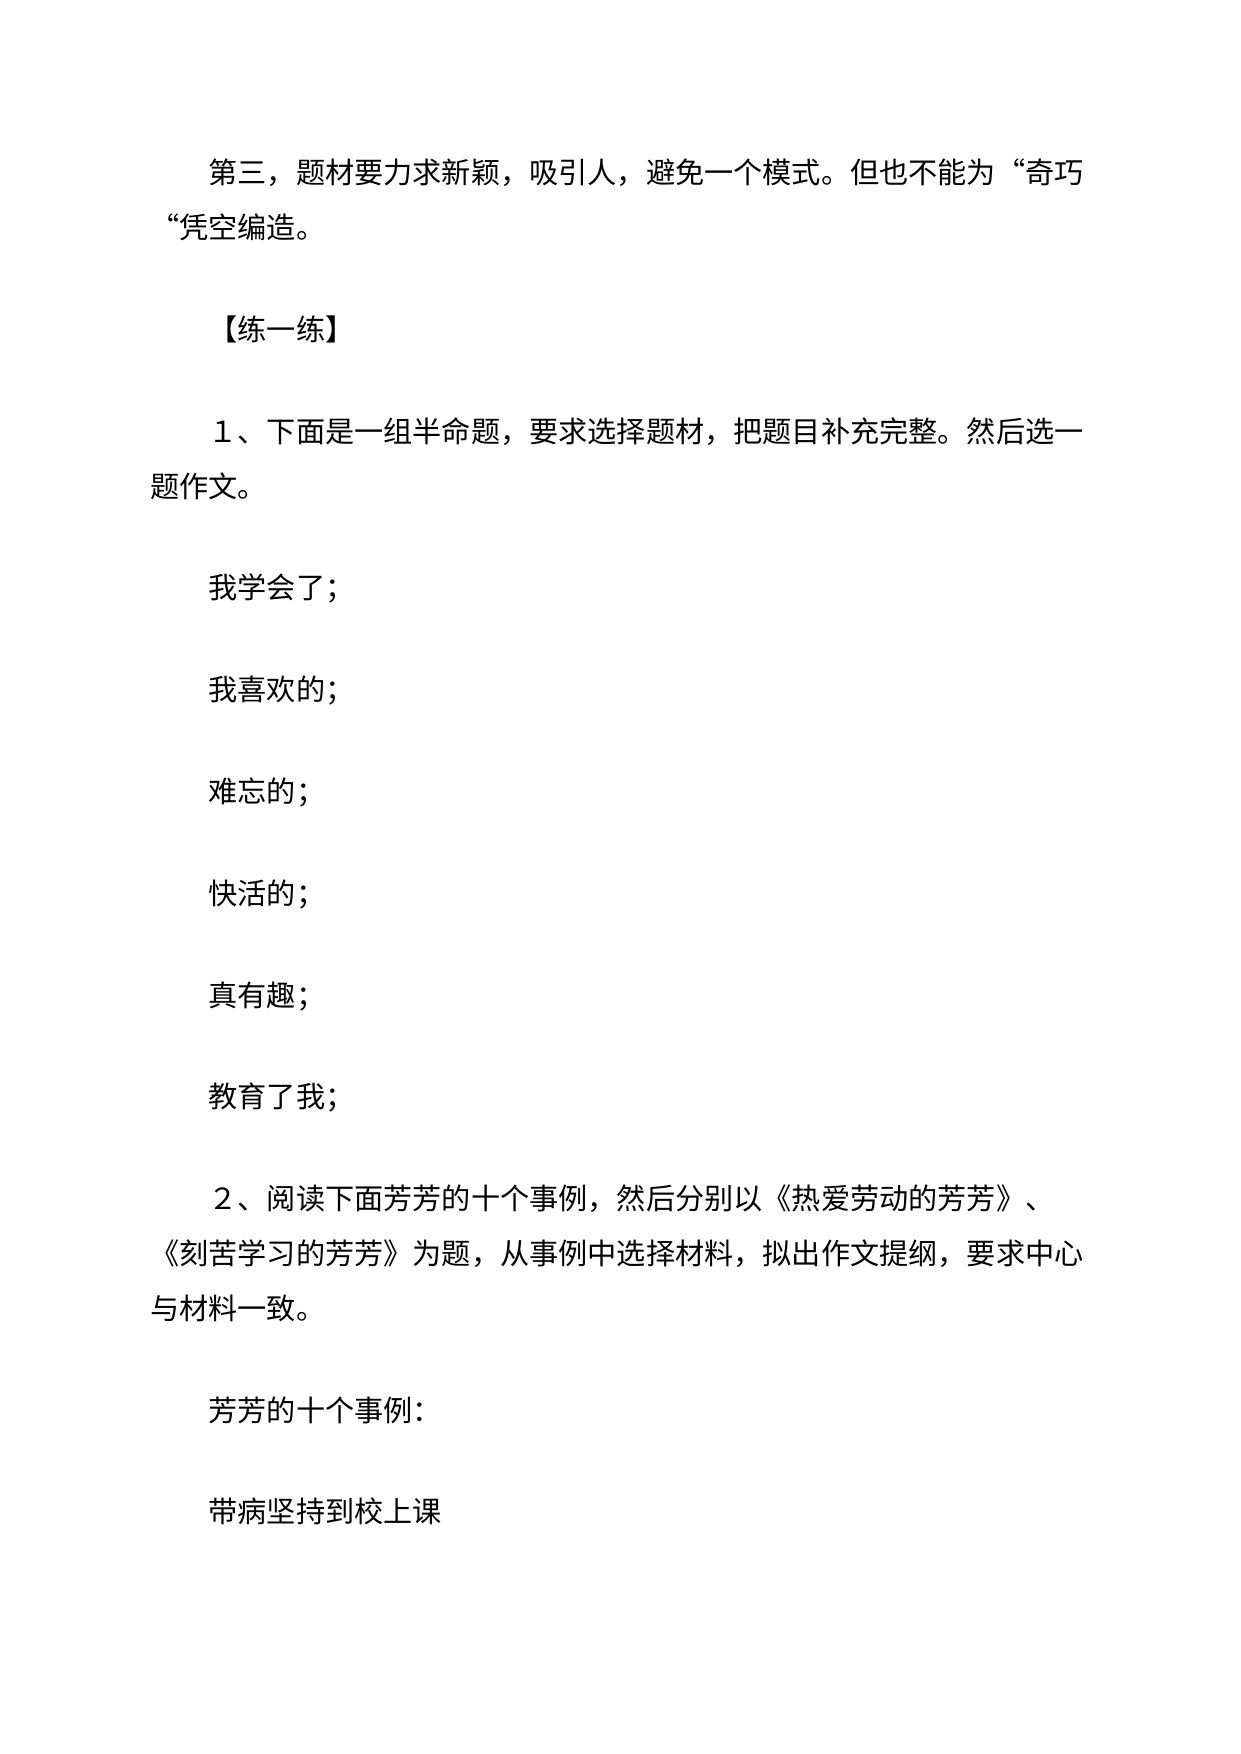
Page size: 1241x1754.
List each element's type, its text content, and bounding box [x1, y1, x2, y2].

text 第三，题材要力求新颖，吸引人，避免一个模式。但也不能为“奇巧“凭空编造。 [150, 150, 1090, 247]
text ２、阅读下面芳芳的十个事例，然后分别以《热爱劳动的芳芳》、《刻苦学习的芳芳》为题，从事例中选择材料，拟出作文提纲，要求中心与材料一致。 [150, 1176, 1090, 1328]
text 真有趣； [150, 972, 1090, 1014]
text 我喜欢的； [150, 667, 1090, 709]
text 我学会了； [150, 565, 1090, 607]
text １、下面是一组半命题，要求选择题材，把题目补充完整。然后选一题作文。 [150, 408, 1090, 506]
text 带病坚持到校上课 [150, 1489, 1090, 1531]
text 快活的； [150, 870, 1090, 913]
text 芳芳的十个事例： [150, 1387, 1090, 1429]
text 难忘的； [150, 769, 1090, 811]
text 教育了我； [150, 1074, 1090, 1116]
text 【练一练】 [150, 307, 1090, 349]
